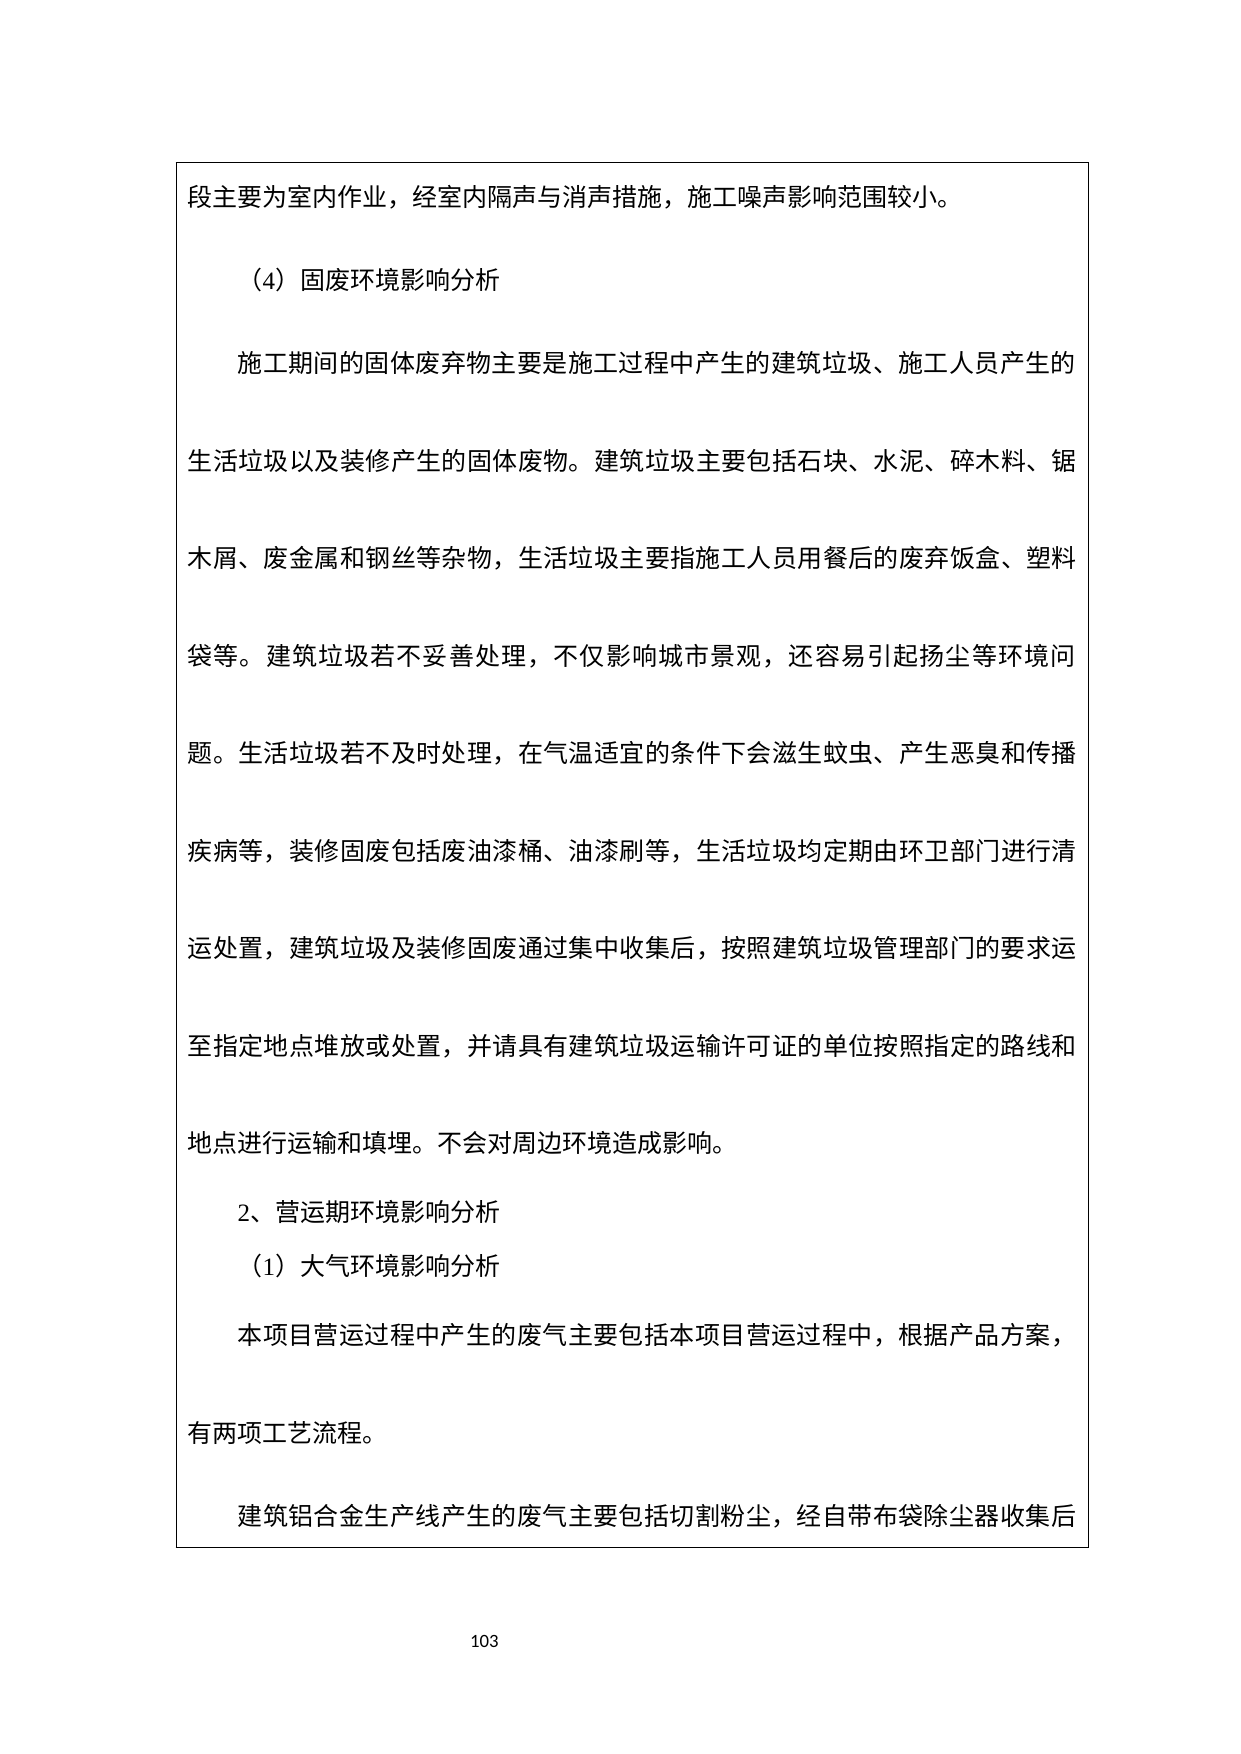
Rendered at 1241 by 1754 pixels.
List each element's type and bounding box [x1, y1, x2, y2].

table_header [177, 163, 1088, 1547]
